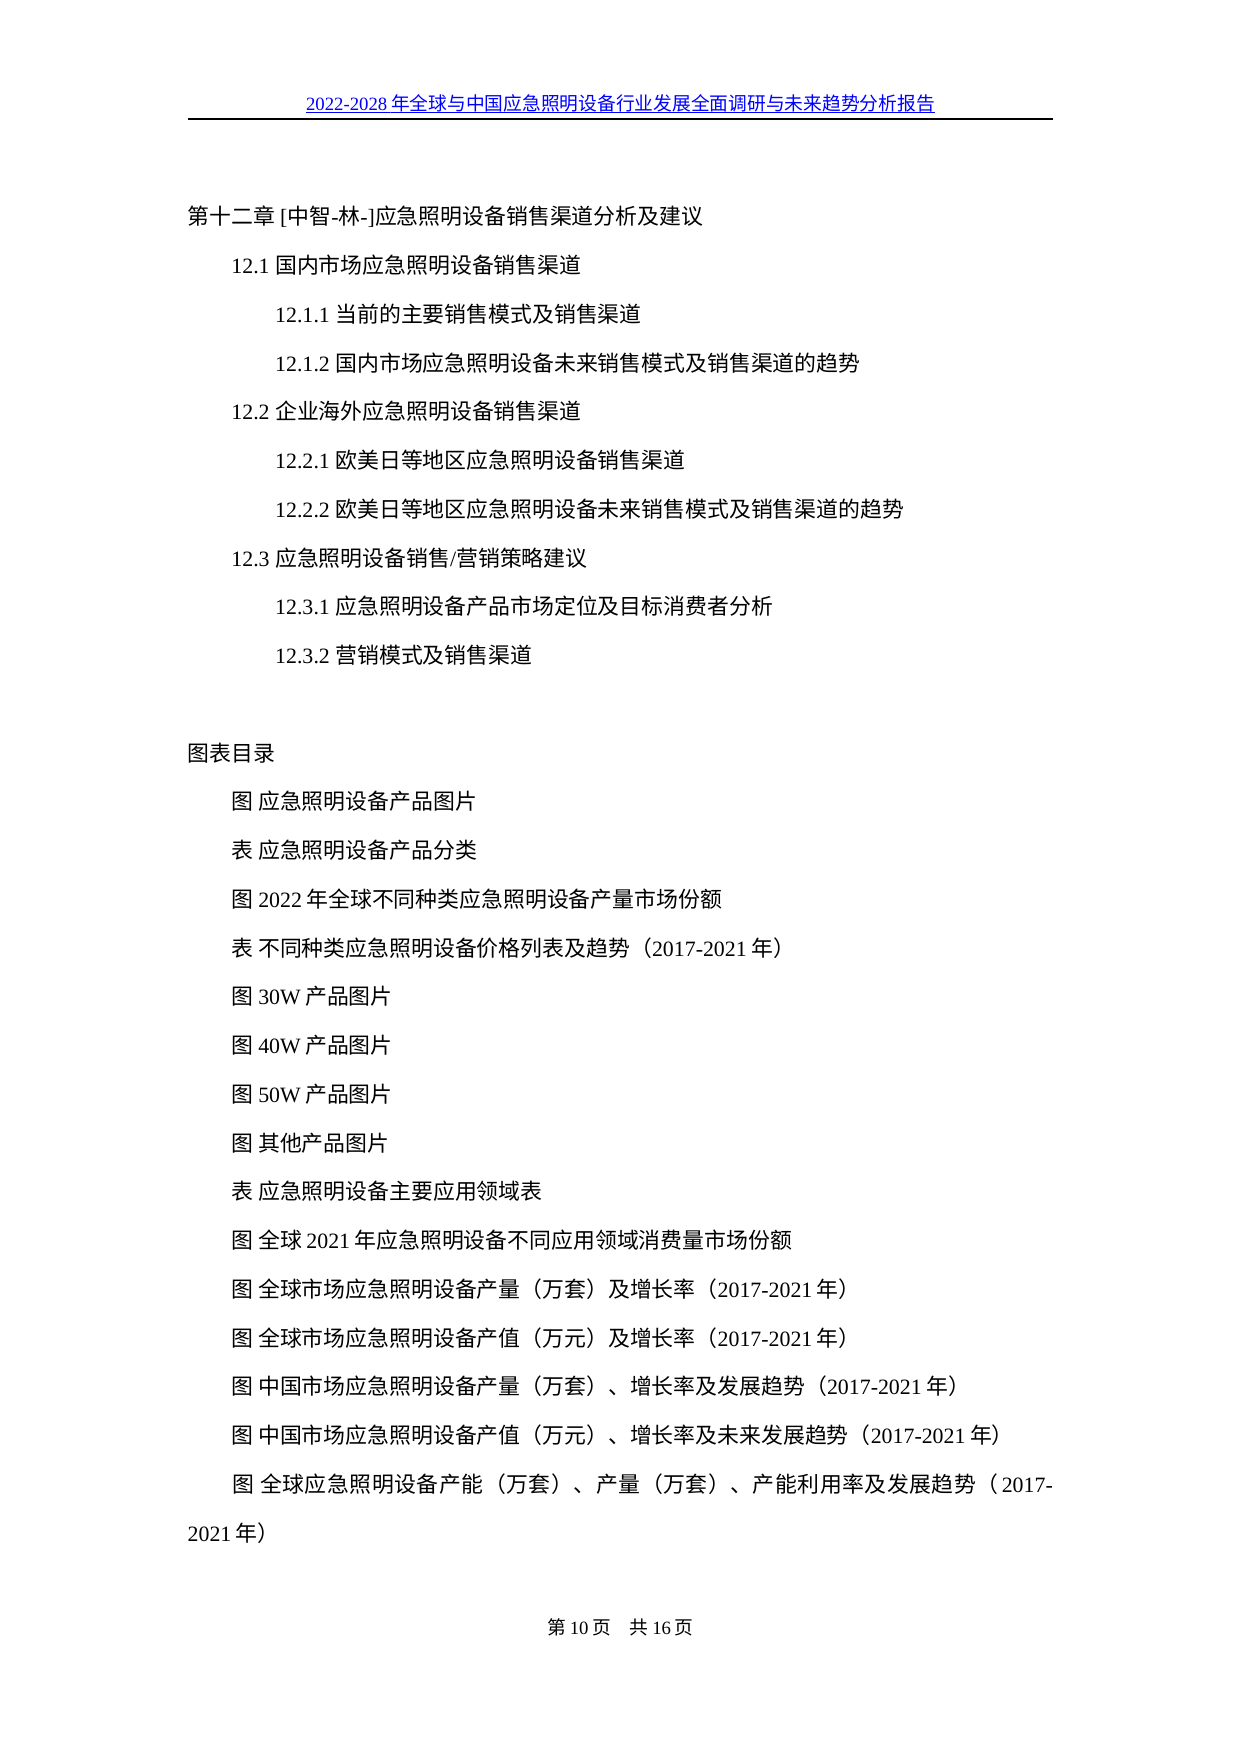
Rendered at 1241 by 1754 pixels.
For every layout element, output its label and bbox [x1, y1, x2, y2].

text [187, 150, 1053, 1548]
